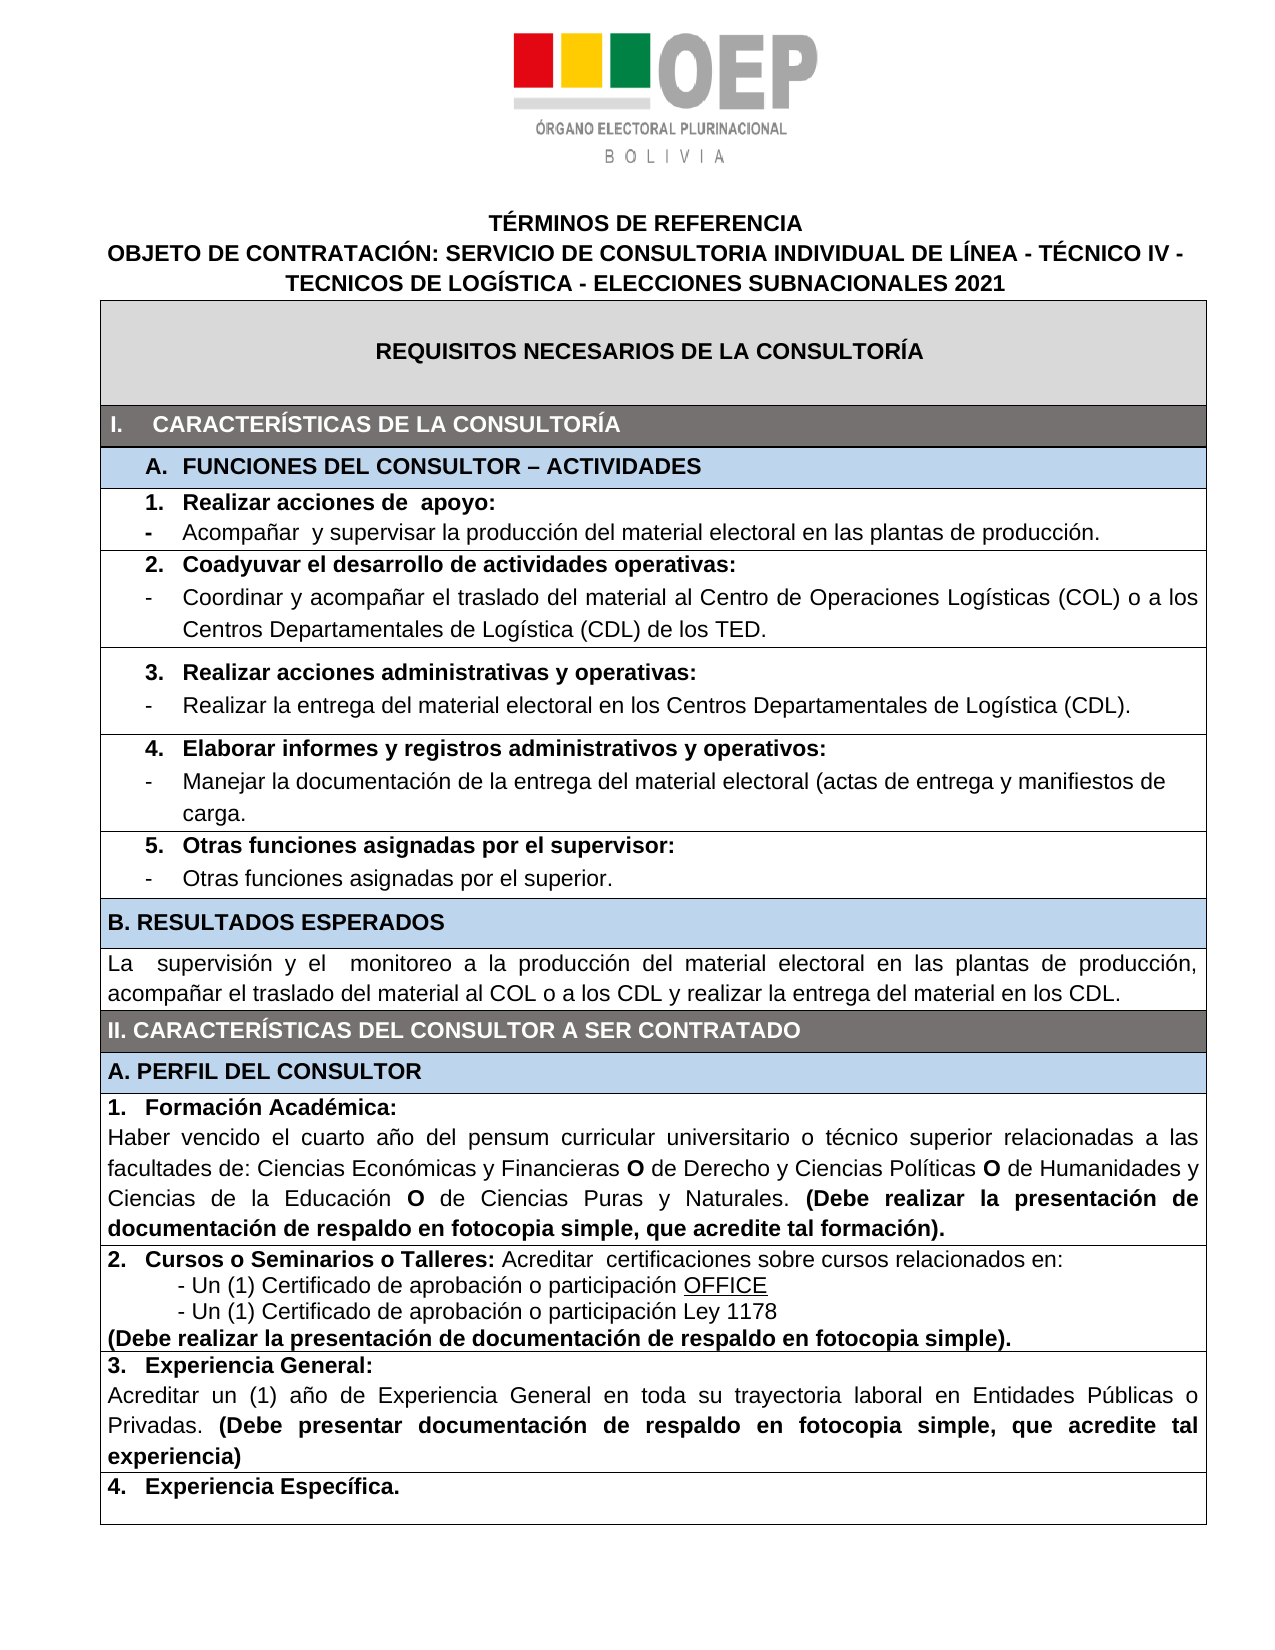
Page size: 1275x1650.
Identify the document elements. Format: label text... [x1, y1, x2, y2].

table_cell A. PERFIL DEL CONSULTOR [101, 1053, 1206, 1093]
table_cell Realizar acciones de apoyo: Acompañar y supervisar la producción del material electoral en las plantas de producción. [101, 489, 1206, 549]
table_cell Formación Académica: Haber vencido el cuarto año del pensum curricular universitario o técnico superior relacionadas a las facultades de: Ciencias Económicas y Financieras O de Derecho y Ciencias Políticas O de Humanidades y Ciencias de la Educación O de Ciencias Puras y Naturales. (Debe realizar la presentación de documentación de respaldo en fotocopia simple, que acredite tal formación). [101, 1094, 1206, 1244]
table_cell La supervisión y el monitoreo a la producción del material electoral en las plantas de producción, acompañar el traslado del material al COL o a los CDL y realizar la entrega del material en los CDL. [101, 949, 1206, 1010]
table_cell Experiencia General: Acreditar un (1) año de Experiencia General en toda su trayectoria laboral en Entidades Públicas o Privadas. (Debe presentar documentación de respaldo en fotocopia simple, que acredite tal experiencia) [101, 1352, 1206, 1472]
table_cell Coadyuvar el desarrollo de actividades operativas: Coordinar y acompañar el traslado del material al Centro de Operaciones Logísticas (COL) o a los Centros Departamentales de Logística (CDL) de los TED. [101, 551, 1206, 647]
table_cell CARACTERÍSTICAS DE LA CONSULTORÍA [101, 406, 1206, 446]
table_cell Elaborar informes y registros administrativos y operativos: Manejar la documentación de la entrega del material electoral (actas de entrega y manifiestos de carga. [101, 735, 1206, 831]
table_cell Cursos o Seminarios o Talleres: Acreditar certificaciones sobre cursos relacionados en: - Un (1) Certificado de aprobación o participación OFFICE - Un (1) Certificado de aprobación o participación Ley 1178 (Debe realizar la presentación de documentación de respaldo en fotocopia simple). [101, 1246, 1206, 1351]
table_cell Realizar acciones administrativas y operativas: Realizar la entrega del material electoral en los Centros Departamentales de Logística (CDL). [101, 648, 1206, 734]
text OBJETO DE CONTRATACIÓN: SERVICIO DE CONSULTORIA INDIVIDUAL DE LÍNEA - TÉCNICO IV - TECNICOS DE LOGÍSTICA - ELECCIONES SUBNACIONALES 2021 [92, 240, 1198, 296]
picture [513, 33, 818, 163]
table_cell FUNCIONES DEL CONSULTOR – ACTIVIDADES [101, 448, 1206, 488]
text TÉRMINOS DE REFERENCIA [92, 210, 1198, 236]
table_cell Otras funciones asignadas por el supervisor: Otras funciones asignadas por el superior. [101, 832, 1206, 898]
table_cell B. RESULTADOS ESPERADOS [101, 899, 1206, 948]
table_cell II. CARACTERÍSTICAS DEL CONSULTOR A SER CONTRATADO [101, 1011, 1206, 1052]
table_header REQUISITOS NECESARIOS DE LA CONSULTORÍA [101, 301, 1206, 405]
